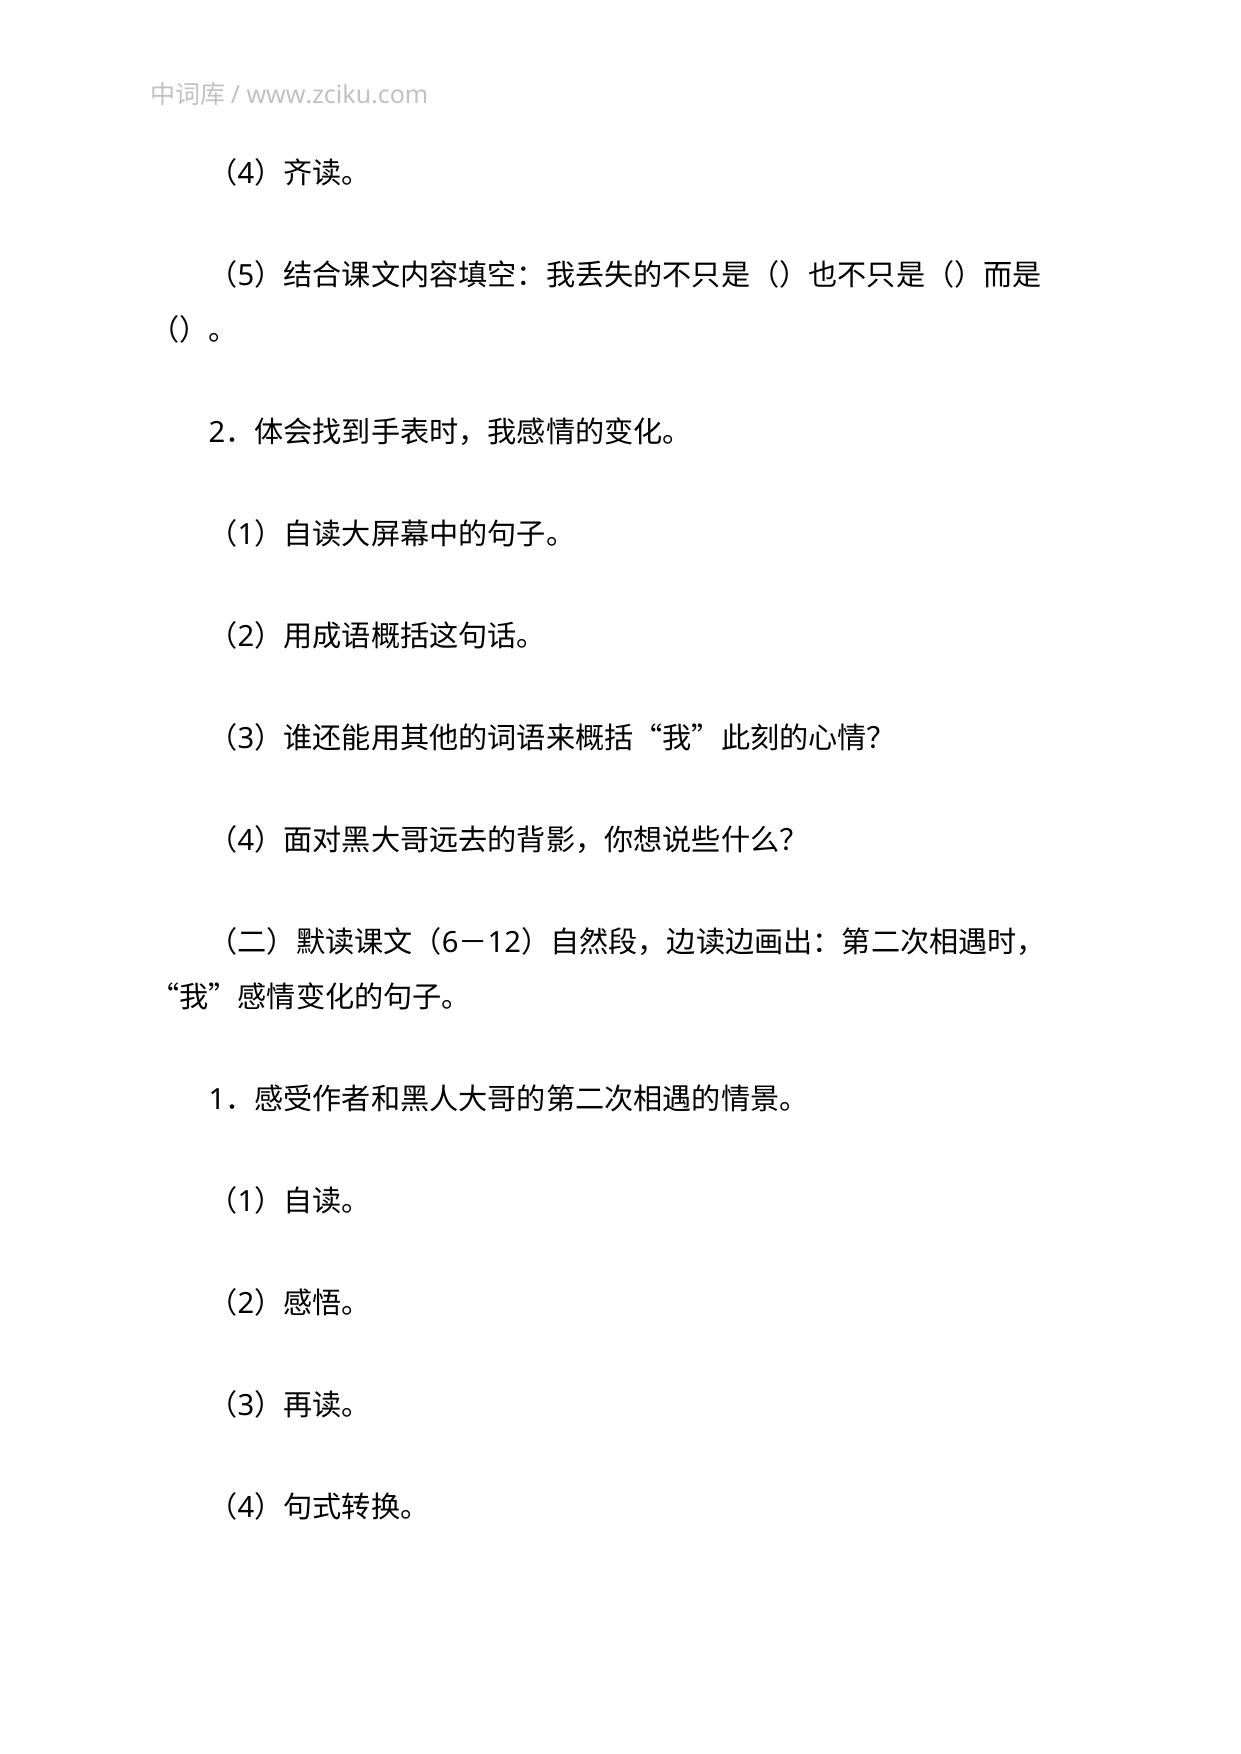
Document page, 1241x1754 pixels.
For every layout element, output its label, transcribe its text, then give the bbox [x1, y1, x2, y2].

text （3）再读。 [150, 1381, 1090, 1424]
text （1）自读。 [150, 1177, 1090, 1220]
text 2．体会找到手表时，我感情的变化。 [150, 409, 1090, 451]
text （二）默读课文（6－12）自然段，边读边画出：第二次相遇时，“我”感情变化的句子。 [150, 919, 1090, 1016]
text （4）齐读。 [150, 150, 1090, 192]
text （2）用成语概括这句话。 [150, 613, 1090, 655]
text （1）自读大屏幕中的句子。 [150, 511, 1090, 553]
text 1．感受作者和黑人大哥的第二次相遇的情景。 [150, 1075, 1090, 1118]
text （2）感悟。 [150, 1279, 1090, 1322]
text （4）句式转换。 [150, 1483, 1090, 1526]
text （4）面对黑大哥远去的背影，你想说些什么？ [150, 817, 1090, 859]
text （3）谁还能用其他的词语来概括“我”此刻的心情？ [150, 715, 1090, 757]
text （5）结合课文内容填空：我丢失的不只是（）也不只是（）而是（）。 [150, 252, 1090, 349]
